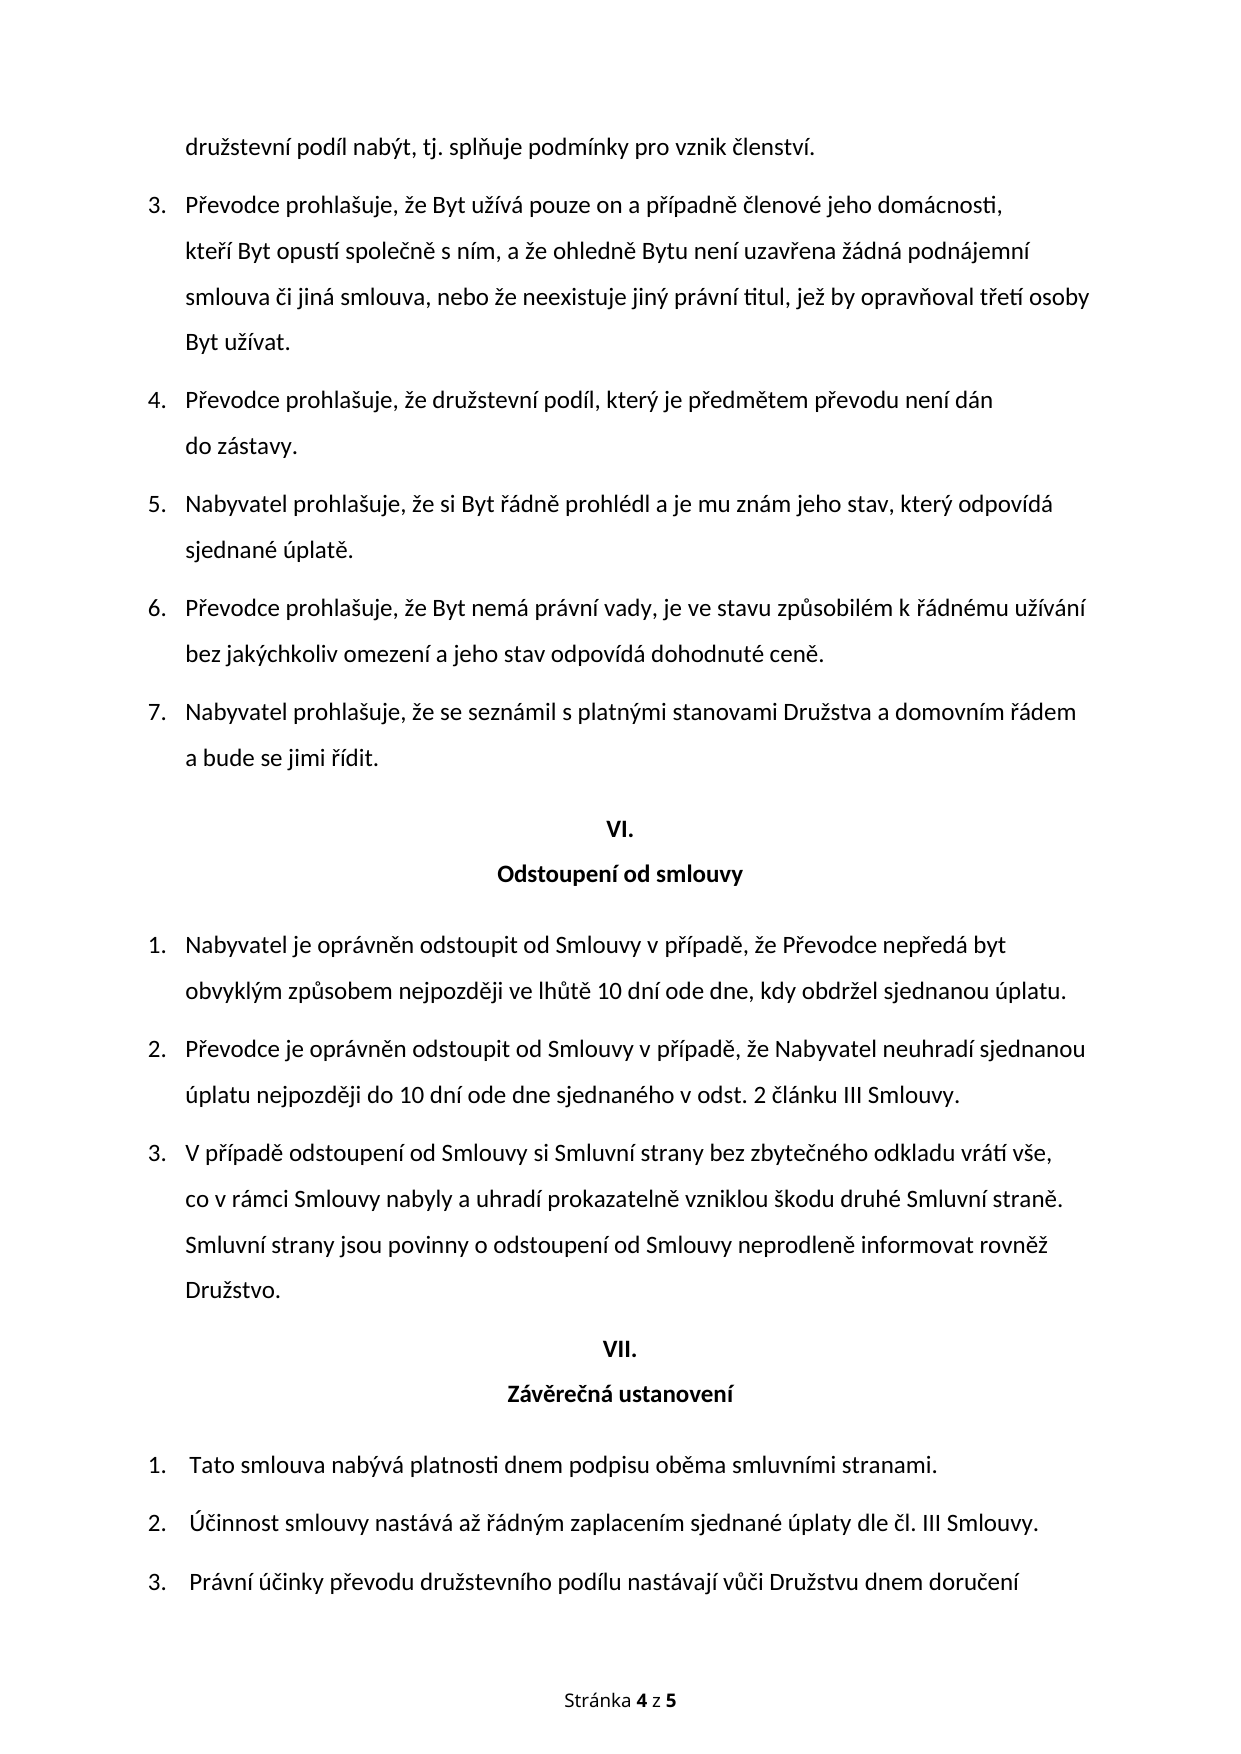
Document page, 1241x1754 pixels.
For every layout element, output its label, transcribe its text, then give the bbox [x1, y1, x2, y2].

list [148, 1566, 1092, 1596]
list Převodce prohlašuje, že Byt nemá právní vady, je ve stavu způsobilém k řádnému užívání bez jakýchkoliv omezení a jeho stav odpovídá dohodnuté ceně. [148, 592, 1092, 669]
list Převodce je oprávněn odstoupit od Smlouvy v případě, že Nabyvatel neuhradí sjednanou úplatu nejpozději do 10 dní ode dne sjednaného v odst. 2 článku III Smlouvy. [148, 1033, 1092, 1109]
list Převodce prohlašuje, že Byt užívá pouze on a případně členové jeho domácnosti, kteří Byt opustí společně s ním, a že ohledně Bytu není uzavřena žádná podnájemní smlouva či jiná smlouva, nebo že neexistuje jiný právní titul, jež by opravňoval třetí osoby Byt užívat. [148, 189, 1092, 357]
subtitle Závěrečná ustanovení [148, 1378, 1092, 1409]
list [148, 131, 1092, 161]
list Nabyvatel je oprávněn odstoupit od Smlouvy v případě, že Převodce nepředá byt obvyklým způsobem nejpozději ve lhůtě 10 dní ode dne, kdy obdržel sjednanou úplatu. [148, 929, 1092, 1006]
list Tato smlouva nabývá platnosti dnem podpisu oběma smluvními stranami. [148, 1449, 1092, 1480]
list V případě odstoupení od Smlouvy si Smluvní strany bez zbytečného odkladu vrátí vše, co v rámci Smlouvy nabyly a uhradí prokazatelně vzniklou škodu druhé Smluvní straně. Smluvní strany jsou povinny o odstoupení od Smlouvy neprodleně informovat rovněž Družstvo. [148, 1137, 1092, 1305]
subtitle VI. [148, 813, 1092, 843]
subtitle Odstoupení od smlouvy [148, 859, 1092, 889]
list Převodce prohlašuje, že družstevní podíl, který je předmětem převodu není dán do zástavy. [148, 384, 1092, 461]
subtitle VII. [148, 1333, 1092, 1363]
list Nabyvatel prohlašuje, že se seznámil s platnými stanovami Družstva a domovním řádem a bude se jimi řídit. [148, 696, 1092, 773]
list Nabyvatel prohlašuje, že si Byt řádně prohlédl a je mu znám jeho stav, který odpovídá sjednané úplatě. [148, 488, 1092, 565]
list Účinnost smlouvy nastává až řádným zaplacením sjednané úplaty dle čl. III Smlouvy. [148, 1507, 1092, 1538]
